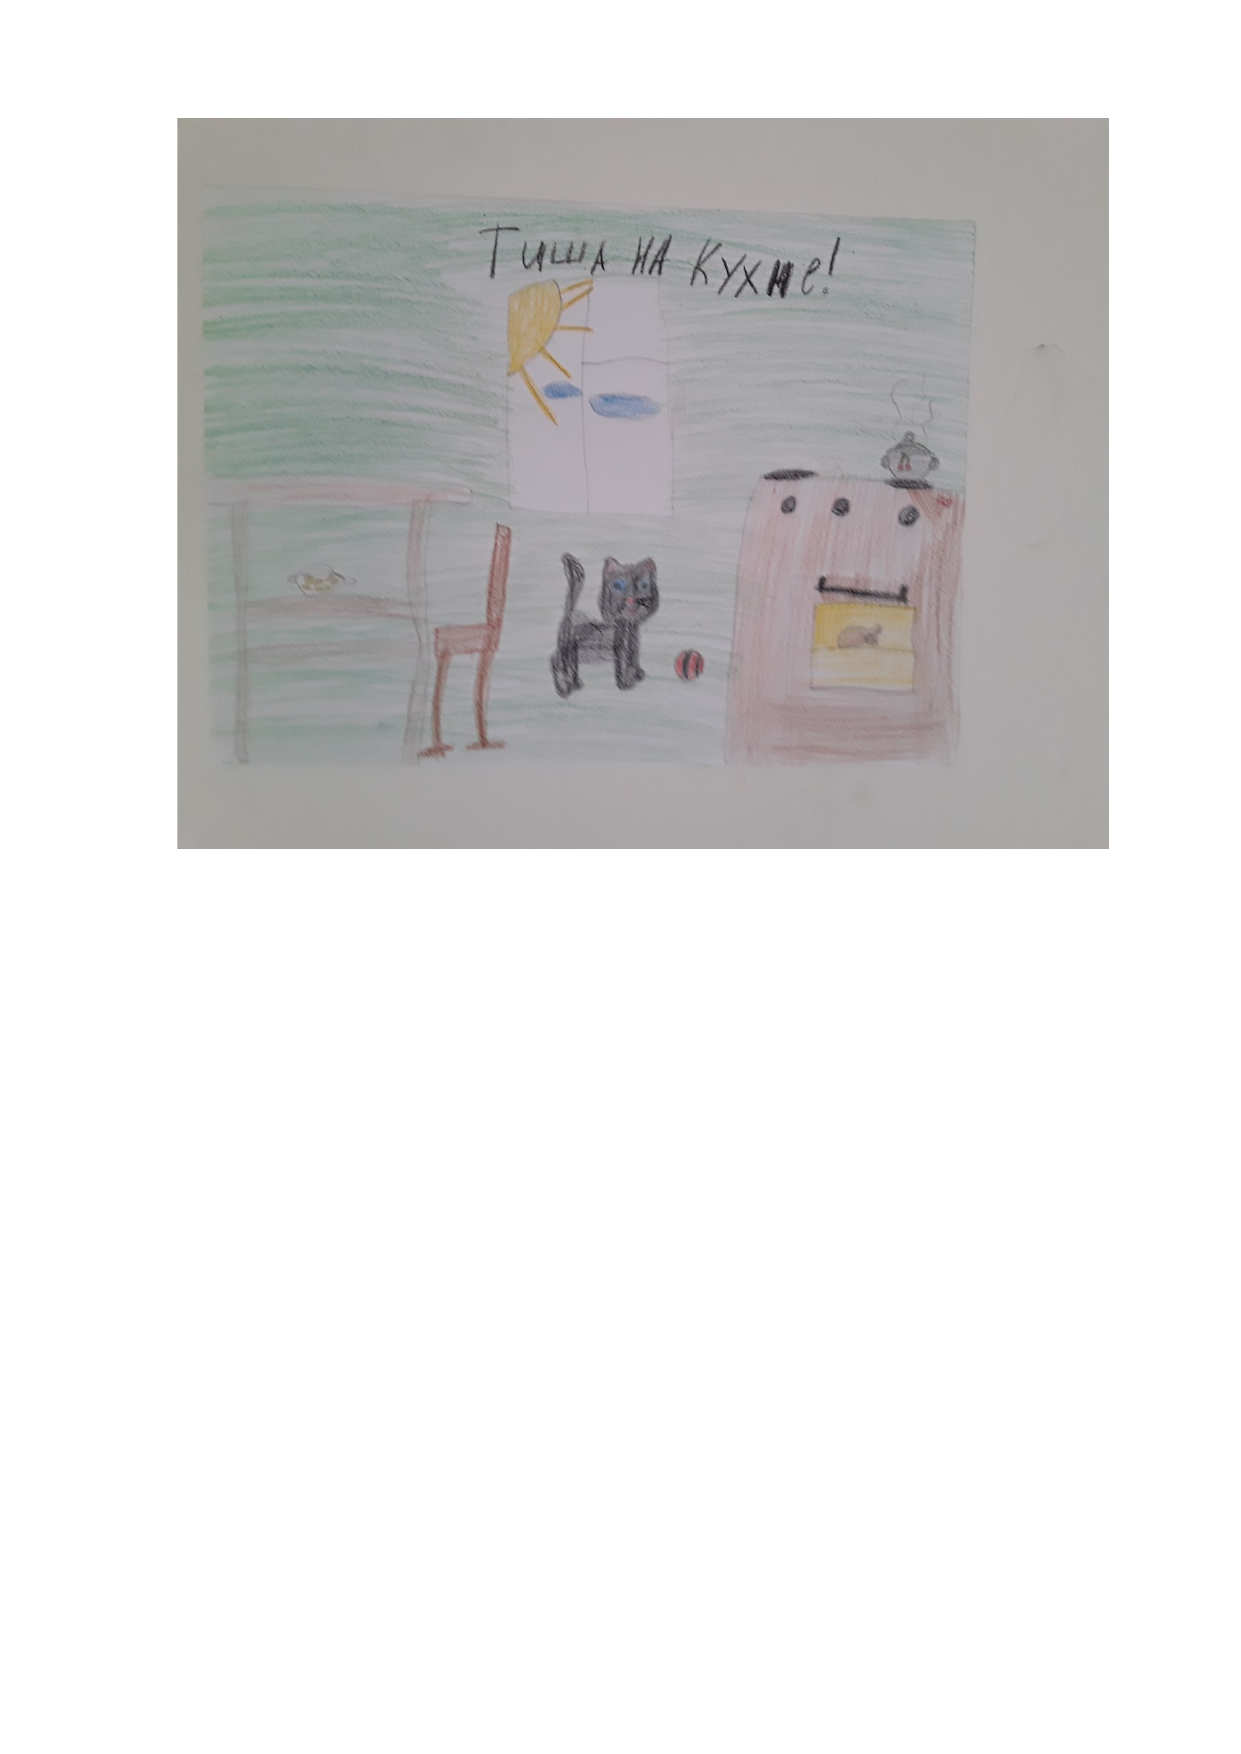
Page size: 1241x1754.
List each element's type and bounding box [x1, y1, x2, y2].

picture [177, 118, 1109, 849]
